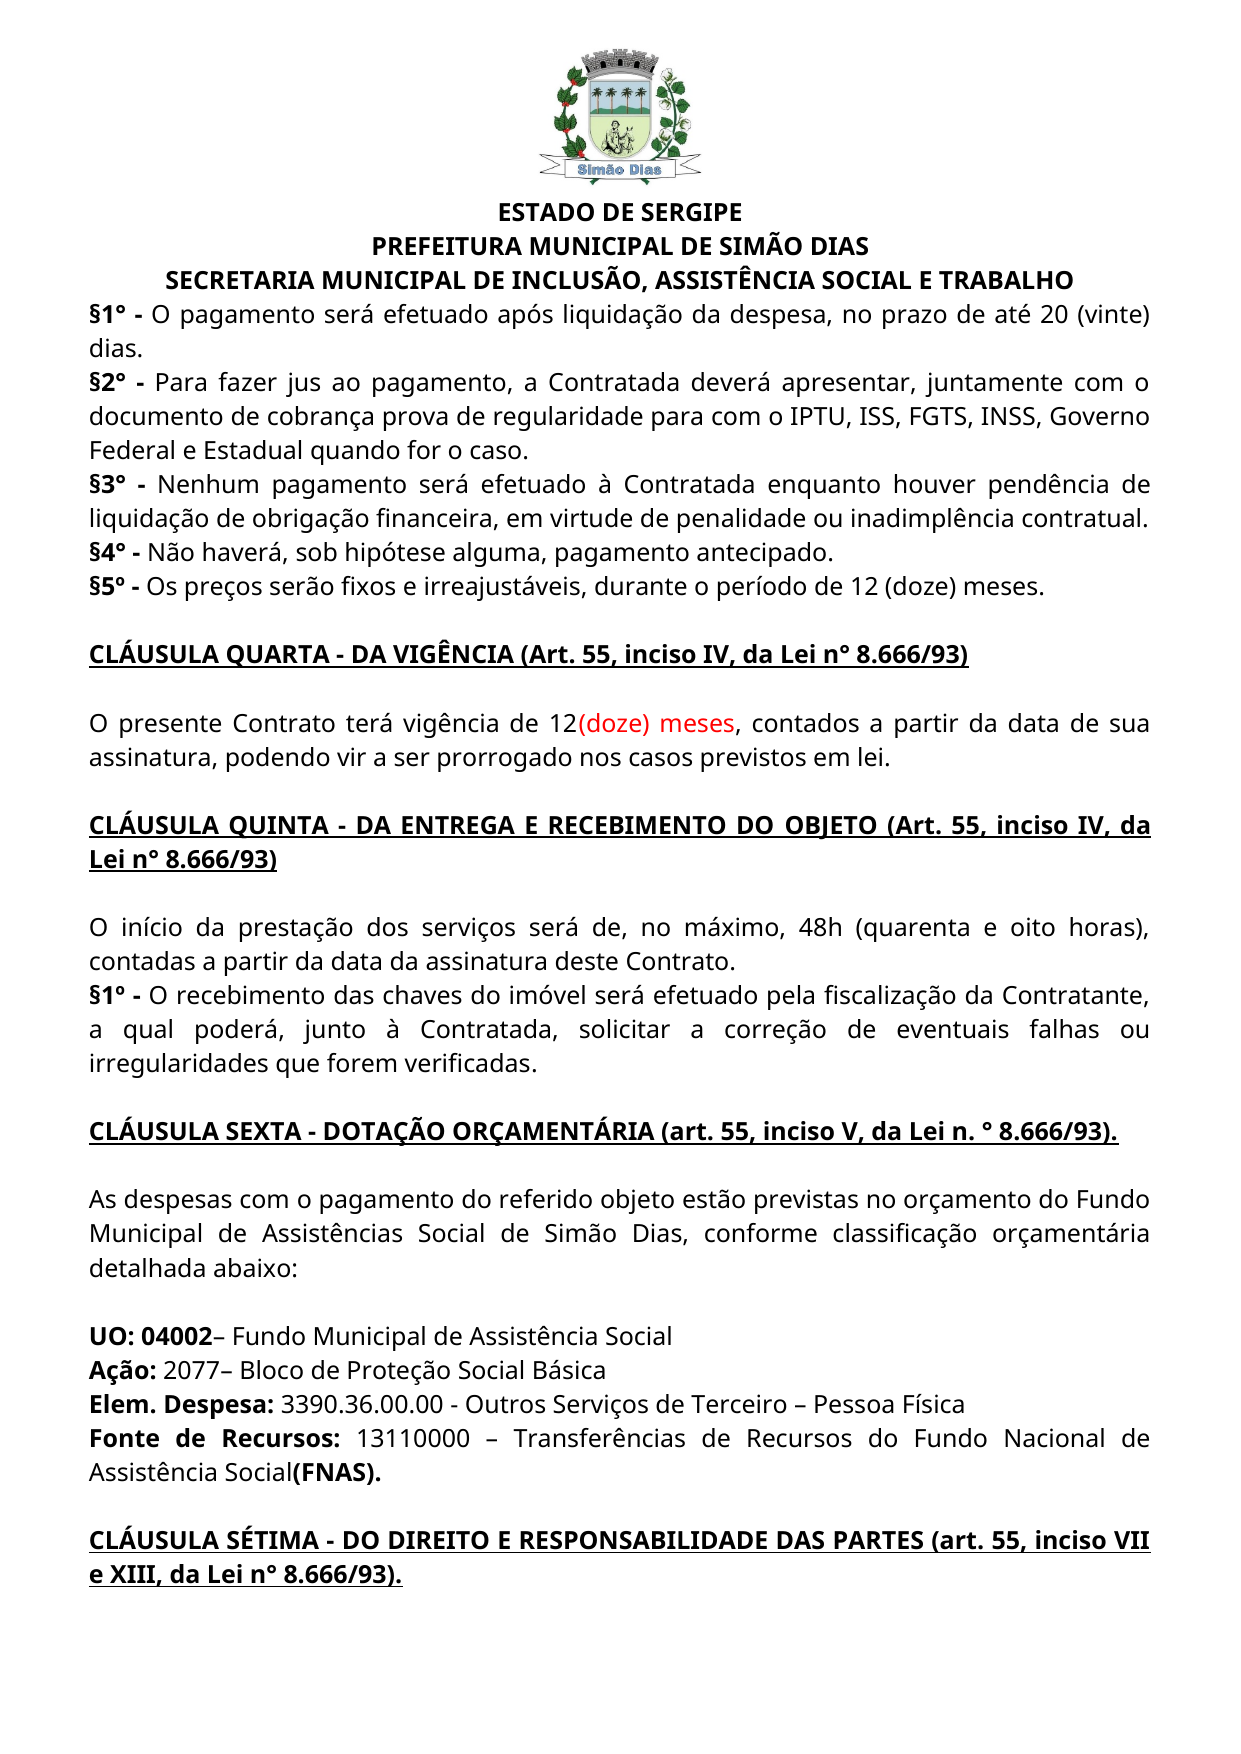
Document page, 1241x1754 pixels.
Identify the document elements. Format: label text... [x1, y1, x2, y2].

text §5º - Os preços serão fixos e irreajustáveis, durante o período de 12 (doze) meses. [89, 569, 1152, 603]
text Ação: 2077– Bloco de Proteção Social Básica [89, 1352, 1152, 1386]
text CLÁUSULA SEXTA - DOTAÇÃO ORÇAMENTÁRIA (art. 55, inciso V, da Lei n. ° 8.666/93). [89, 1114, 1152, 1148]
text O início da prestação dos serviços será de, no máximo, 48h (quarenta e oito horas), contadas a partir da data da assinatura deste Contrato. [89, 909, 1152, 978]
text §3° - Nenhum pagamento será efetuado à Contratada enquanto houver pendência de liquidação de obrigação financeira, em virtude de penalidade ou inadimplência contratual. [89, 467, 1152, 535]
text O presente Contrato terá vigência de 12(doze) meses, contados a partir da data de sua assinatura, podendo vir a ser prorrogado nos casos previstos em lei. [89, 705, 1152, 773]
text CLÁUSULA QUARTA - DA VIGÊNCIA (Art. 55, inciso IV, da Lei n° 8.666/93) [89, 637, 1152, 671]
text §1º - O recebimento das chaves do imóvel será efetuado pela fiscalização da Contratante, a qual poderá, junto à Contratada, solicitar a correção de eventuais falhas ou irregularidades que forem verificadas. [89, 978, 1152, 1080]
text CLÁUSULA SÉTIMA - DO DIREITO E RESPONSABILIDADE DAS PARTES (art. 55, inciso VII e XIII, da Lei n° 8.666/93). [89, 1523, 1152, 1591]
text §4° - Não haverá, sob hipótese alguma, pagamento antecipado. [89, 535, 1152, 569]
text Fonte de Recursos: 13110000 – Transferências de Recursos do Fundo Nacional de Assistência Social(FNAS). [89, 1421, 1152, 1489]
text Elem. Despesa: 3390.36.00.00 - Outros Serviços de Terceiro – Pessoa Física [89, 1386, 1152, 1421]
text §2° - Para fazer jus ao pagamento, a Contratada deverá apresentar, juntamente com o documento de cobrança prova de regularidade para com o IPTU, ISS, FGTS, INSS, Governo Federal e Estadual quando for o caso. [89, 364, 1152, 467]
text UO: 04002– Fundo Municipal de Assistência Social [89, 1318, 1152, 1352]
text CLÁUSULA QUINTA - DA ENTREGA E RECEBIMENTO DO OBJETO (Art. 55, inciso IV, da Lei n° 8.666/93) [89, 807, 1152, 876]
text §1° - O pagamento será efetuado após liquidação da despesa, no prazo de até 20 (vinte) dias. [89, 296, 1152, 364]
picture [537, 44, 703, 195]
text As despesas com o pagamento do referido objeto estão previstas no orçamento do Fundo Municipal de Assistências Social de Simão Dias, conforme classificação orçamentária detalhada abaixo: [89, 1182, 1152, 1284]
